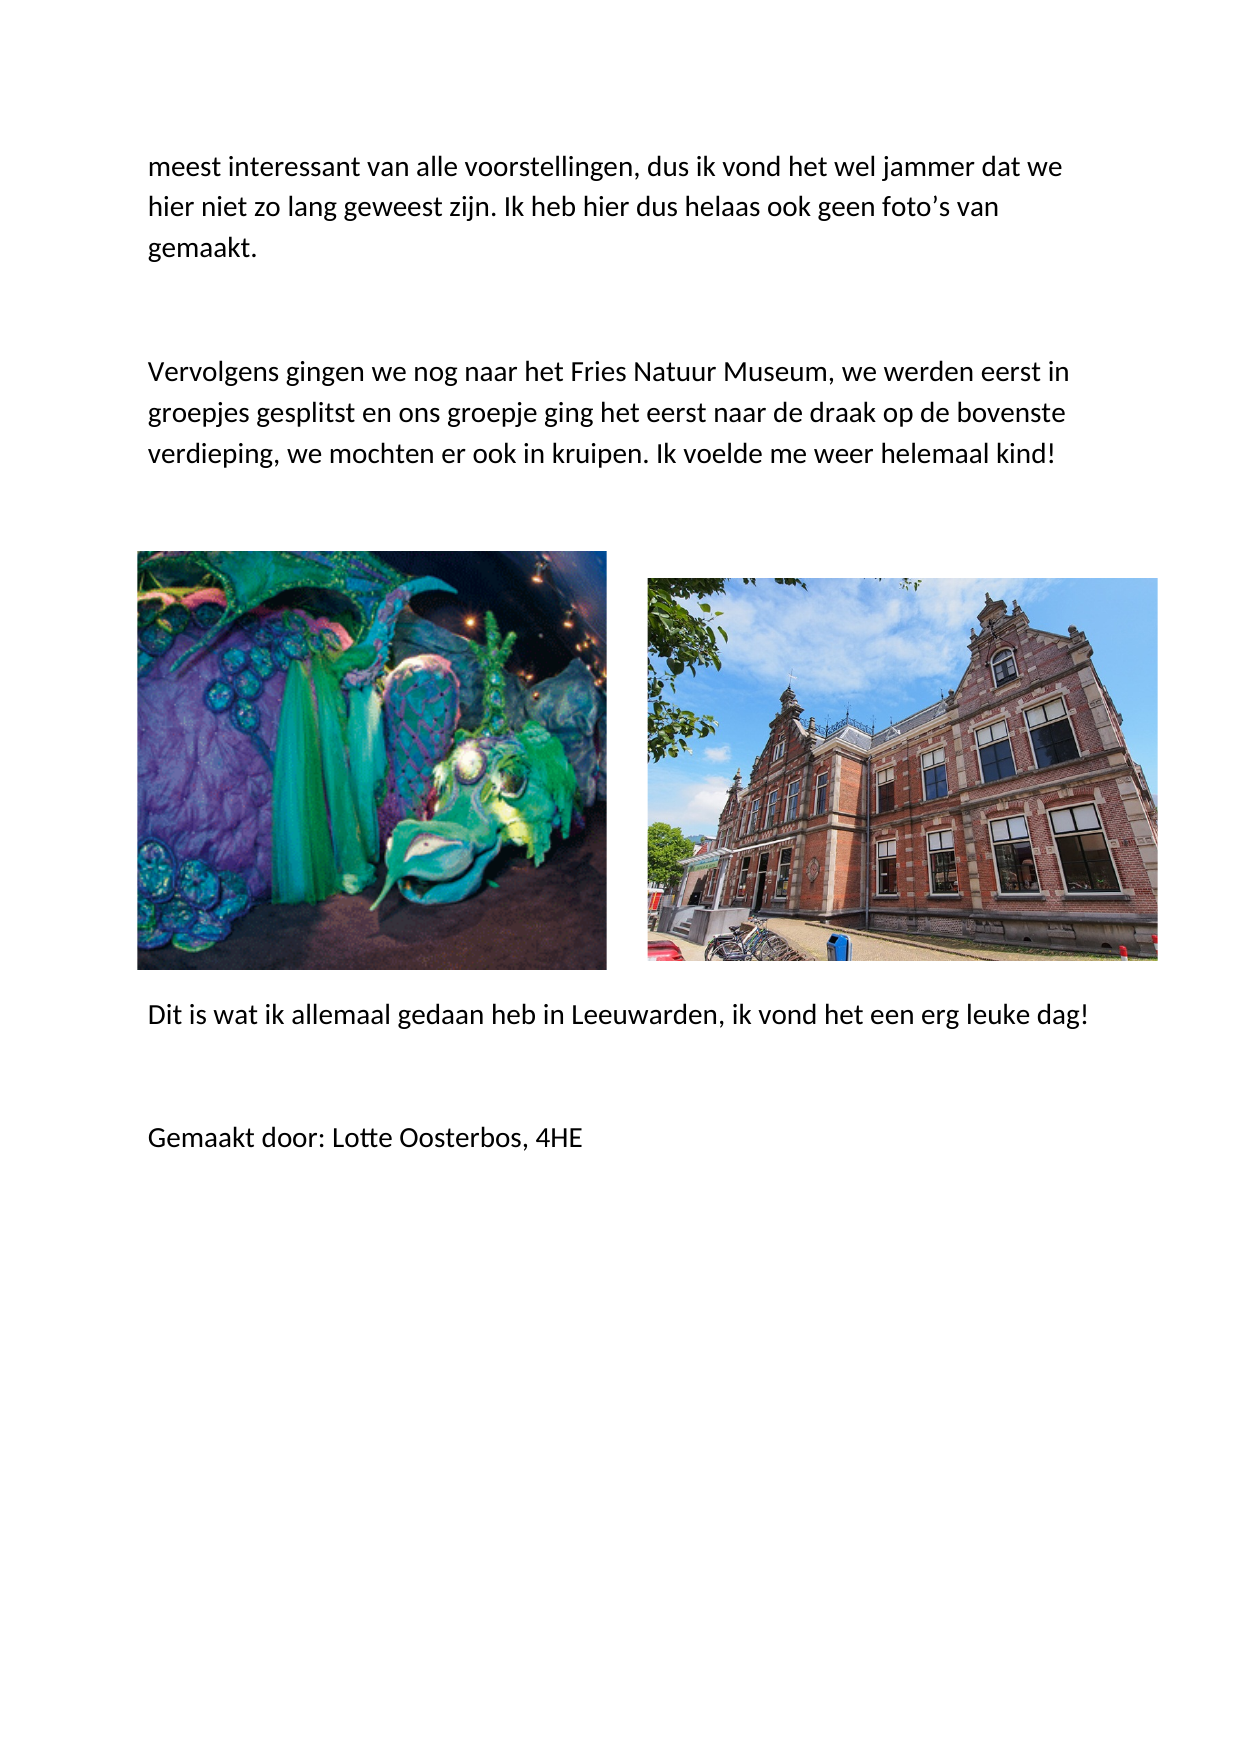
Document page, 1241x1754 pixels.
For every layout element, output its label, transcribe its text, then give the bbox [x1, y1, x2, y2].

picture [144, 865, 152, 870]
picture [647, 578, 1158, 961]
text Vervolgens gingen we nog naar het Fries Natuur Museum, we werden eerst in groepjes gesplitst en ons groepje ging het eerst naar de draak op de bovenste verdieping, we mochten er ook in kruipen. Ik voelde me weer helemaal kind! [148, 353, 1093, 471]
text Gemaakt door: Lotte Oosterbos, 4HE [148, 1119, 1093, 1155]
picture [137, 551, 607, 970]
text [148, 148, 1093, 265]
